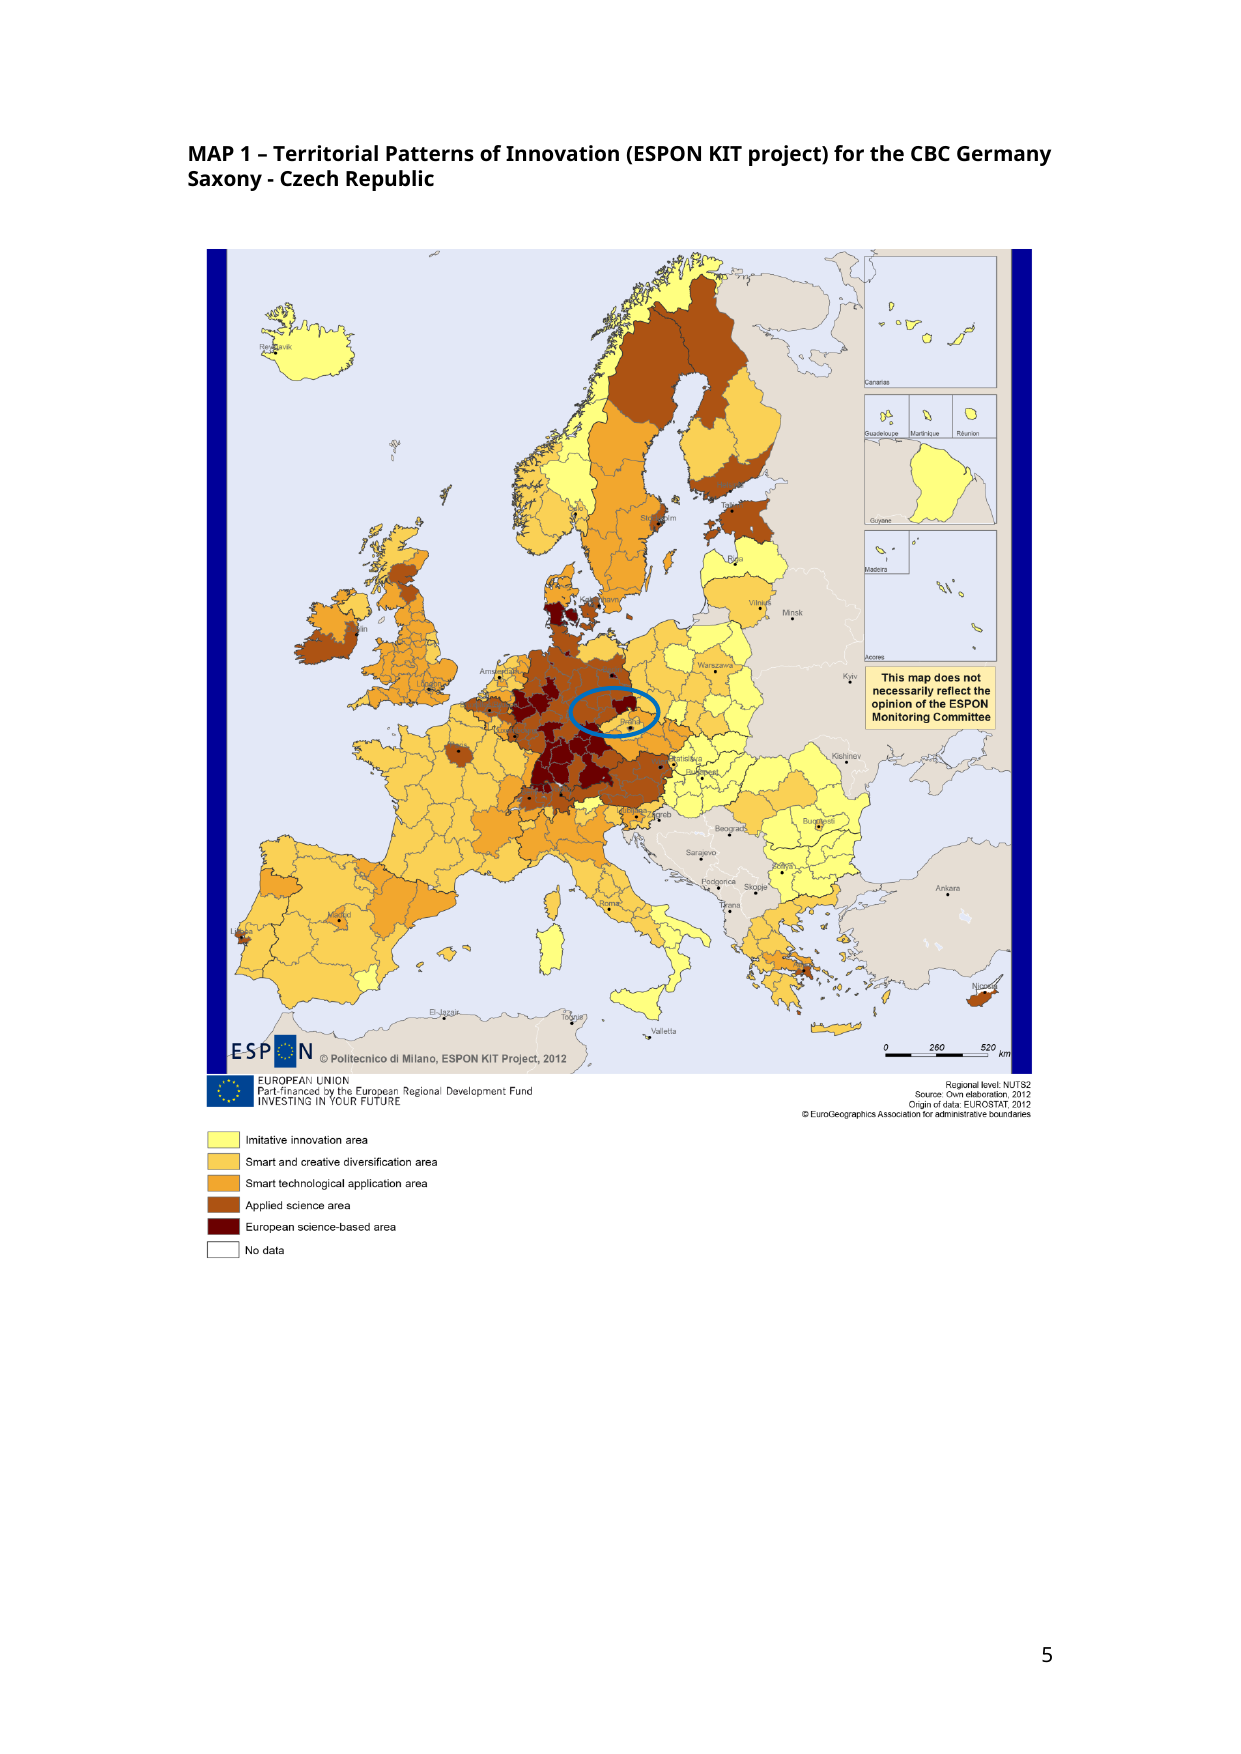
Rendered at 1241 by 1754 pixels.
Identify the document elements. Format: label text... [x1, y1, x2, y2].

text MAP 1 – Territorial Patterns of Innovation (ESPON KIT project) for the CBC Germany Saxony - Czech Republic [187, 142, 1053, 192]
picture [187, 241, 1054, 1273]
